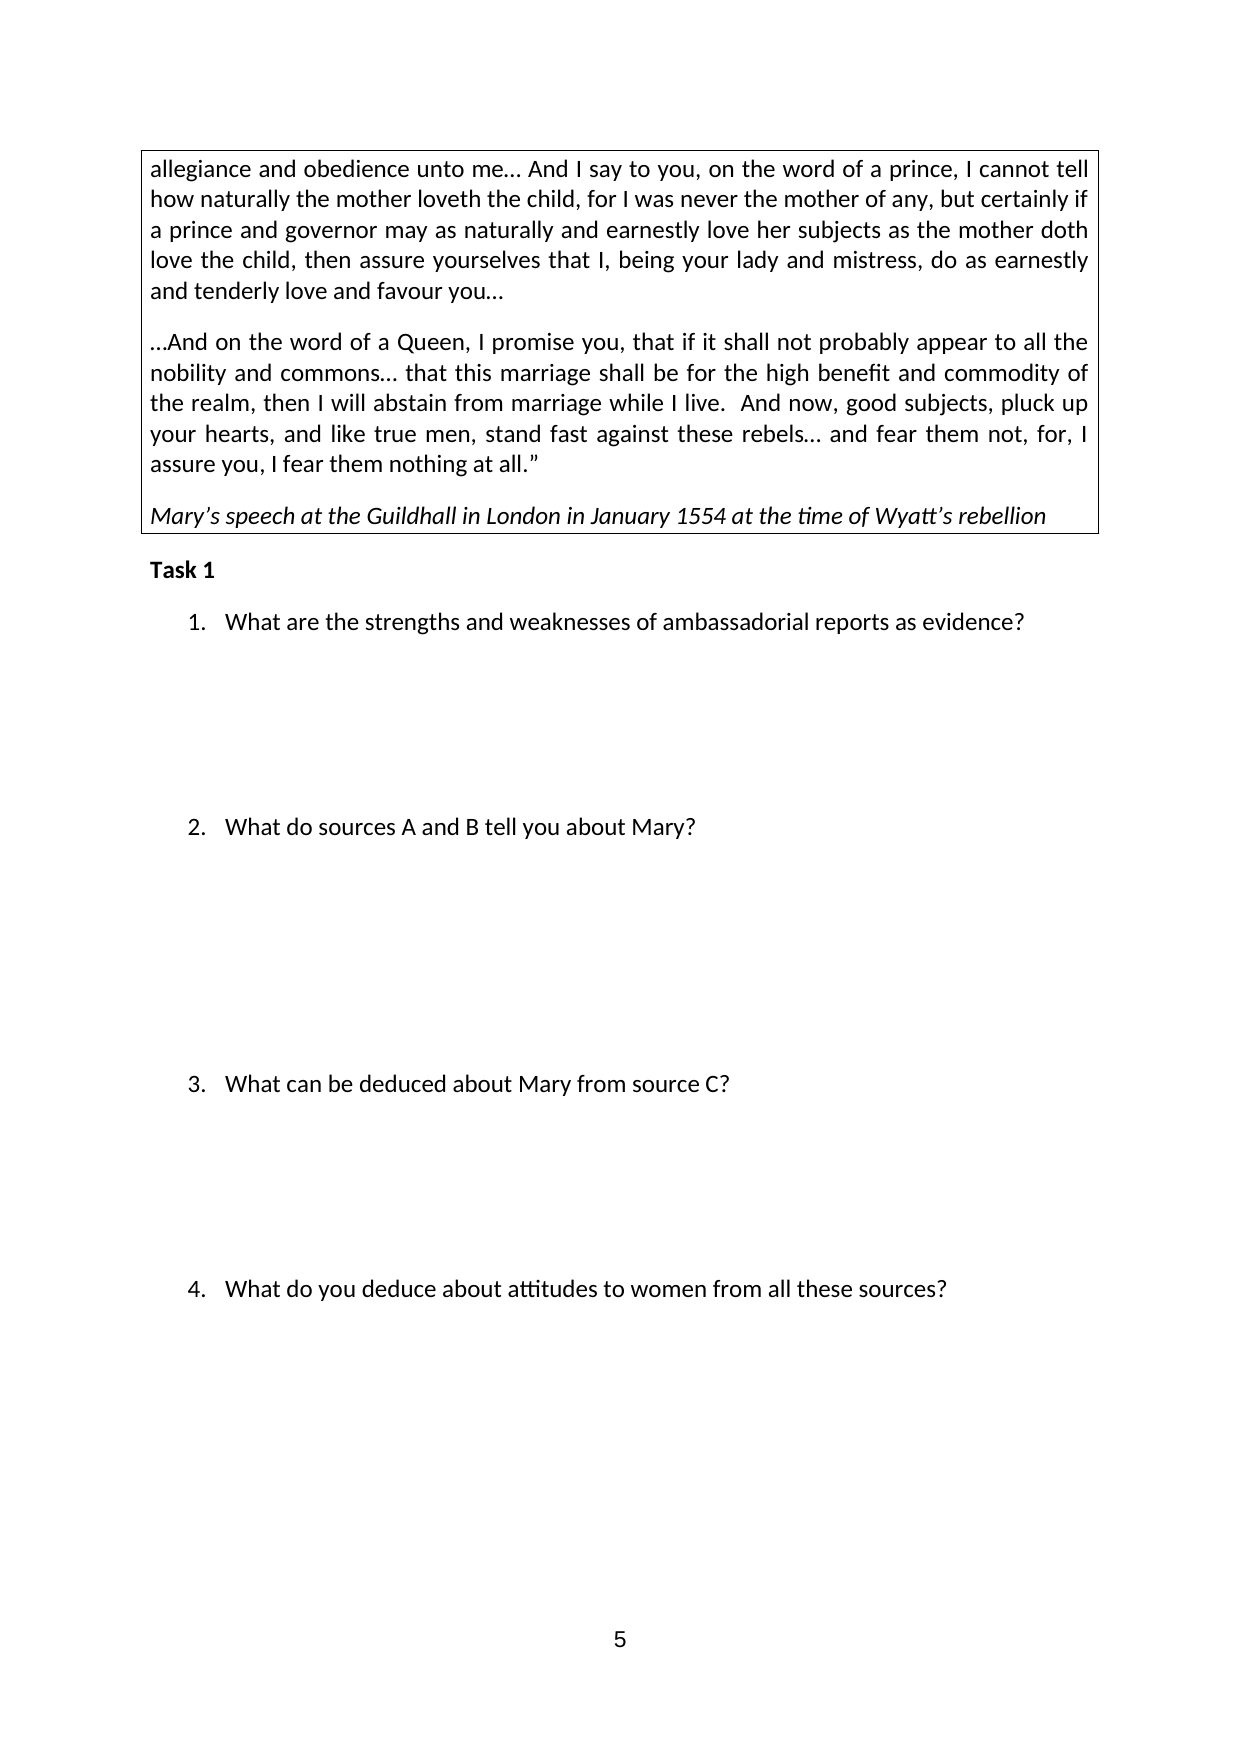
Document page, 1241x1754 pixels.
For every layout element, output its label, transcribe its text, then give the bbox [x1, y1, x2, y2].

text …And on the word of a Queen, I promise you, that if it shall not probably appear to all the nobility and commons… that this marriage shall be for the high benefit and commodity of the realm, then I will abstain from marriage while I live. And now, good subjects, pluck up your hearts, and like true men, stand fast against these rebels… and fear them not, for, I assure you, I fear them nothing at all.” [142, 323, 1098, 479]
text Task 1 [150, 554, 1090, 585]
list What can be deduced about Mary from source C? [187, 1068, 1090, 1098]
list What are the strengths and weaknesses of ambassadorial reports as evidence? [187, 606, 1090, 636]
text Mary’s speech at the Guildhall in London in January 1554 at the time of Wyatt’s rebellion [142, 497, 1098, 533]
list What do you deduce about attitudes to women from all these sources? [187, 1273, 1090, 1304]
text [142, 151, 1098, 306]
list What do sources A and B tell you about Mary? [187, 811, 1090, 842]
